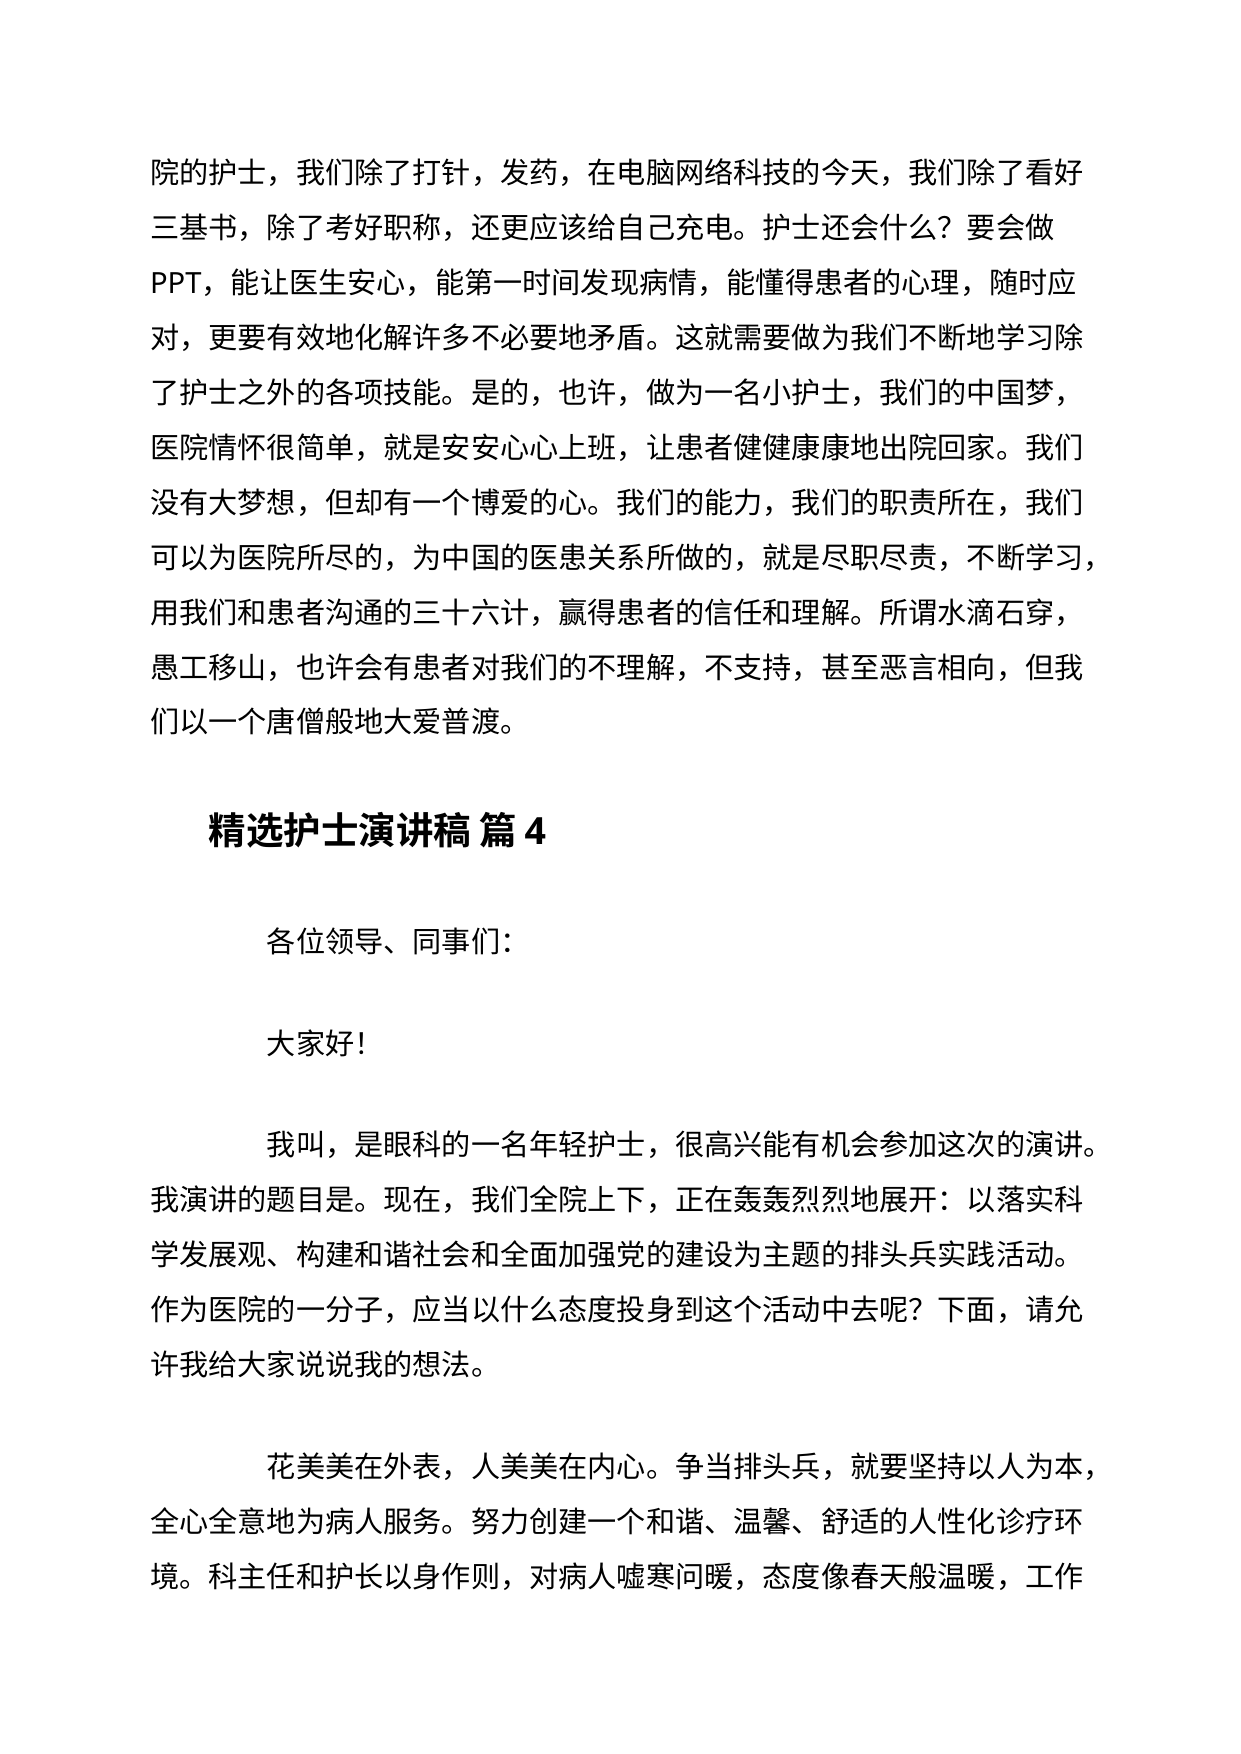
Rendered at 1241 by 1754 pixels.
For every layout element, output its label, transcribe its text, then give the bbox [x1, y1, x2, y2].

text 我叫，是眼科的一名年轻护士，很高兴能有机会参加这次的演讲。我演讲的题目是。现在，我们全院上下，正在轰轰烈烈地展开：以落实科学发展观、构建和谐社会和全面加强党的建设为主题的排头兵实践活动。作为医院的一分子，应当以什么态度投身到这个活动中去呢？下面，请允许我给大家说说我的想法。 [150, 1122, 1090, 1384]
text 大家好！ [150, 1020, 1090, 1062]
text 各位领导、同事们： [150, 918, 1090, 961]
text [150, 150, 1090, 741]
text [150, 1443, 1090, 1595]
text 精选护士演讲稿 篇4 [150, 801, 1090, 855]
